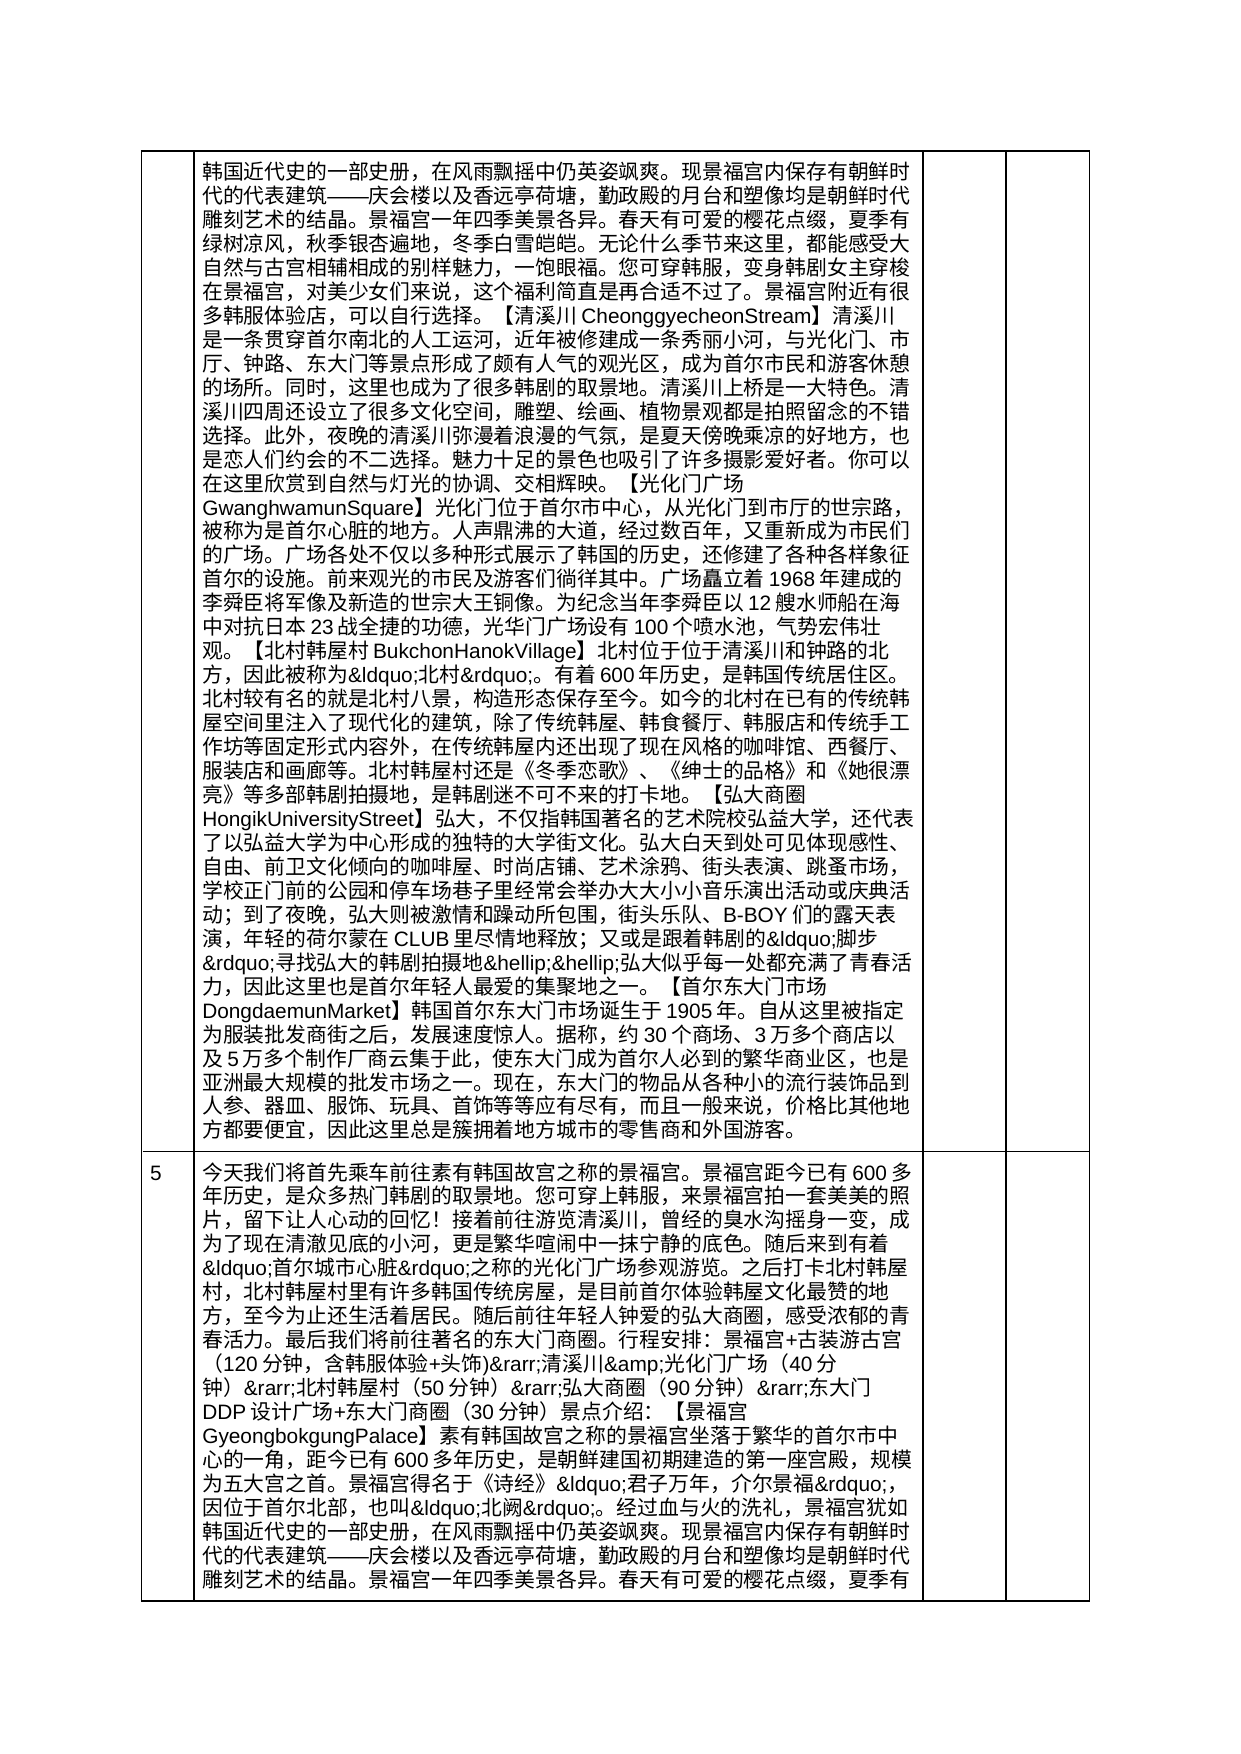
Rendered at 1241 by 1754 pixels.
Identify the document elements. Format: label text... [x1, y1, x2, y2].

table_cell 5 [142, 1152, 193, 1600]
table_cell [195, 152, 922, 1151]
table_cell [195, 1152, 922, 1600]
table_cell 5 [142, 152, 193, 1151]
table_cell [924, 152, 1005, 1151]
table_cell [924, 1152, 1005, 1600]
table_cell [1007, 1152, 1089, 1600]
table_cell [1007, 152, 1089, 1151]
